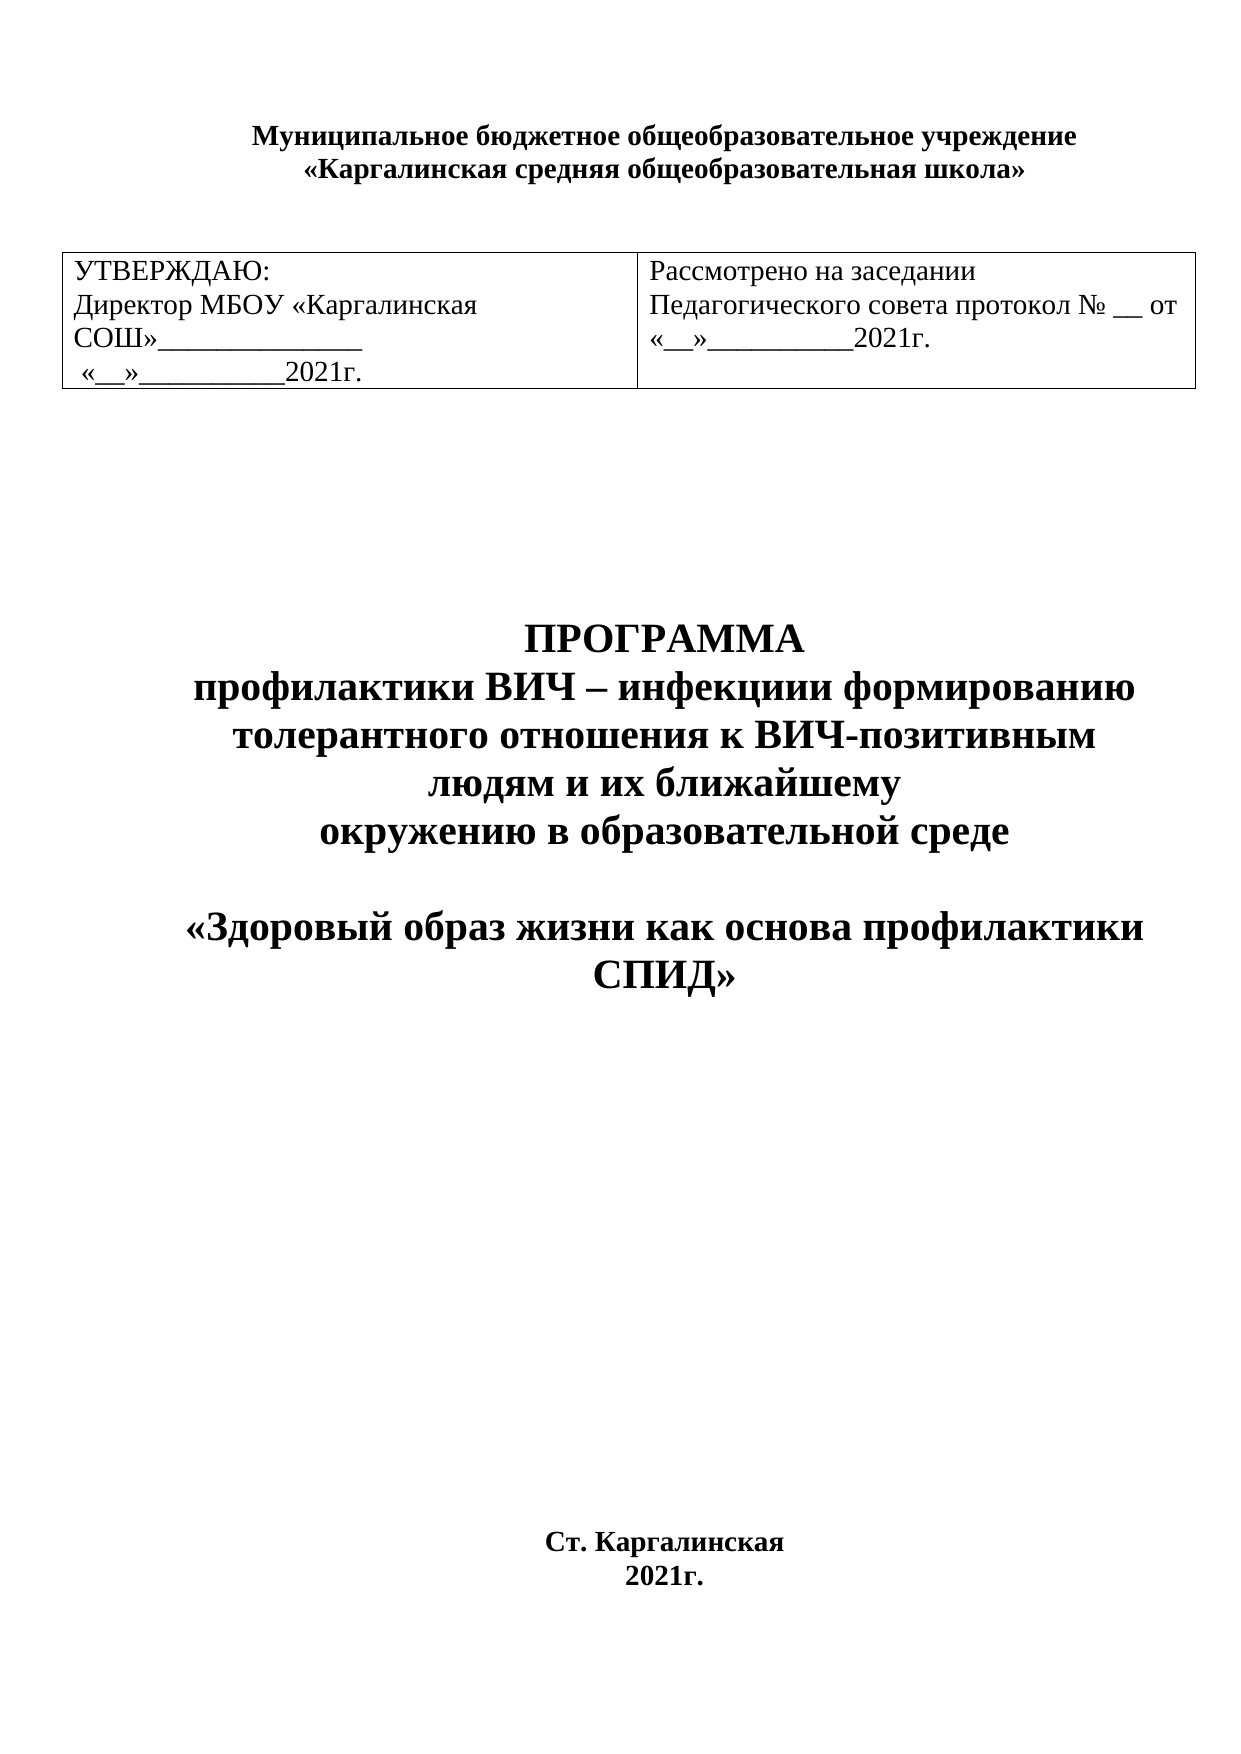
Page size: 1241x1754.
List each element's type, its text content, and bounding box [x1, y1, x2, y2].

text «Каргалинская средняя общеобразовательная школа» [177, 152, 1152, 185]
text Ст. Каргалинская [177, 1524, 1152, 1558]
text ПРОГРАММА [177, 614, 1152, 662]
text профилактики ВИЧ – инфекциии формированию [177, 662, 1152, 709]
text Муниципальное бюджетное общеобразовательное учреждение [177, 118, 1152, 152]
table_header Рассмотрено на заседании Педагогического совета протокол № __ от «__»__________2021г. [638, 253, 1195, 387]
text толерантного отношения к ВИЧ-позитивным людям и их ближайшему [177, 709, 1152, 805]
text 2021г. [177, 1558, 1152, 1591]
text «Здоровый образ жизни как основа профилактики СПИД» [177, 901, 1152, 997]
table_header УТВЕРЖДАЮ: Директор МБОУ «Каргалинская СОШ»______________ «__»__________2021г. [63, 253, 637, 387]
text окружению в образовательной среде [177, 805, 1152, 853]
